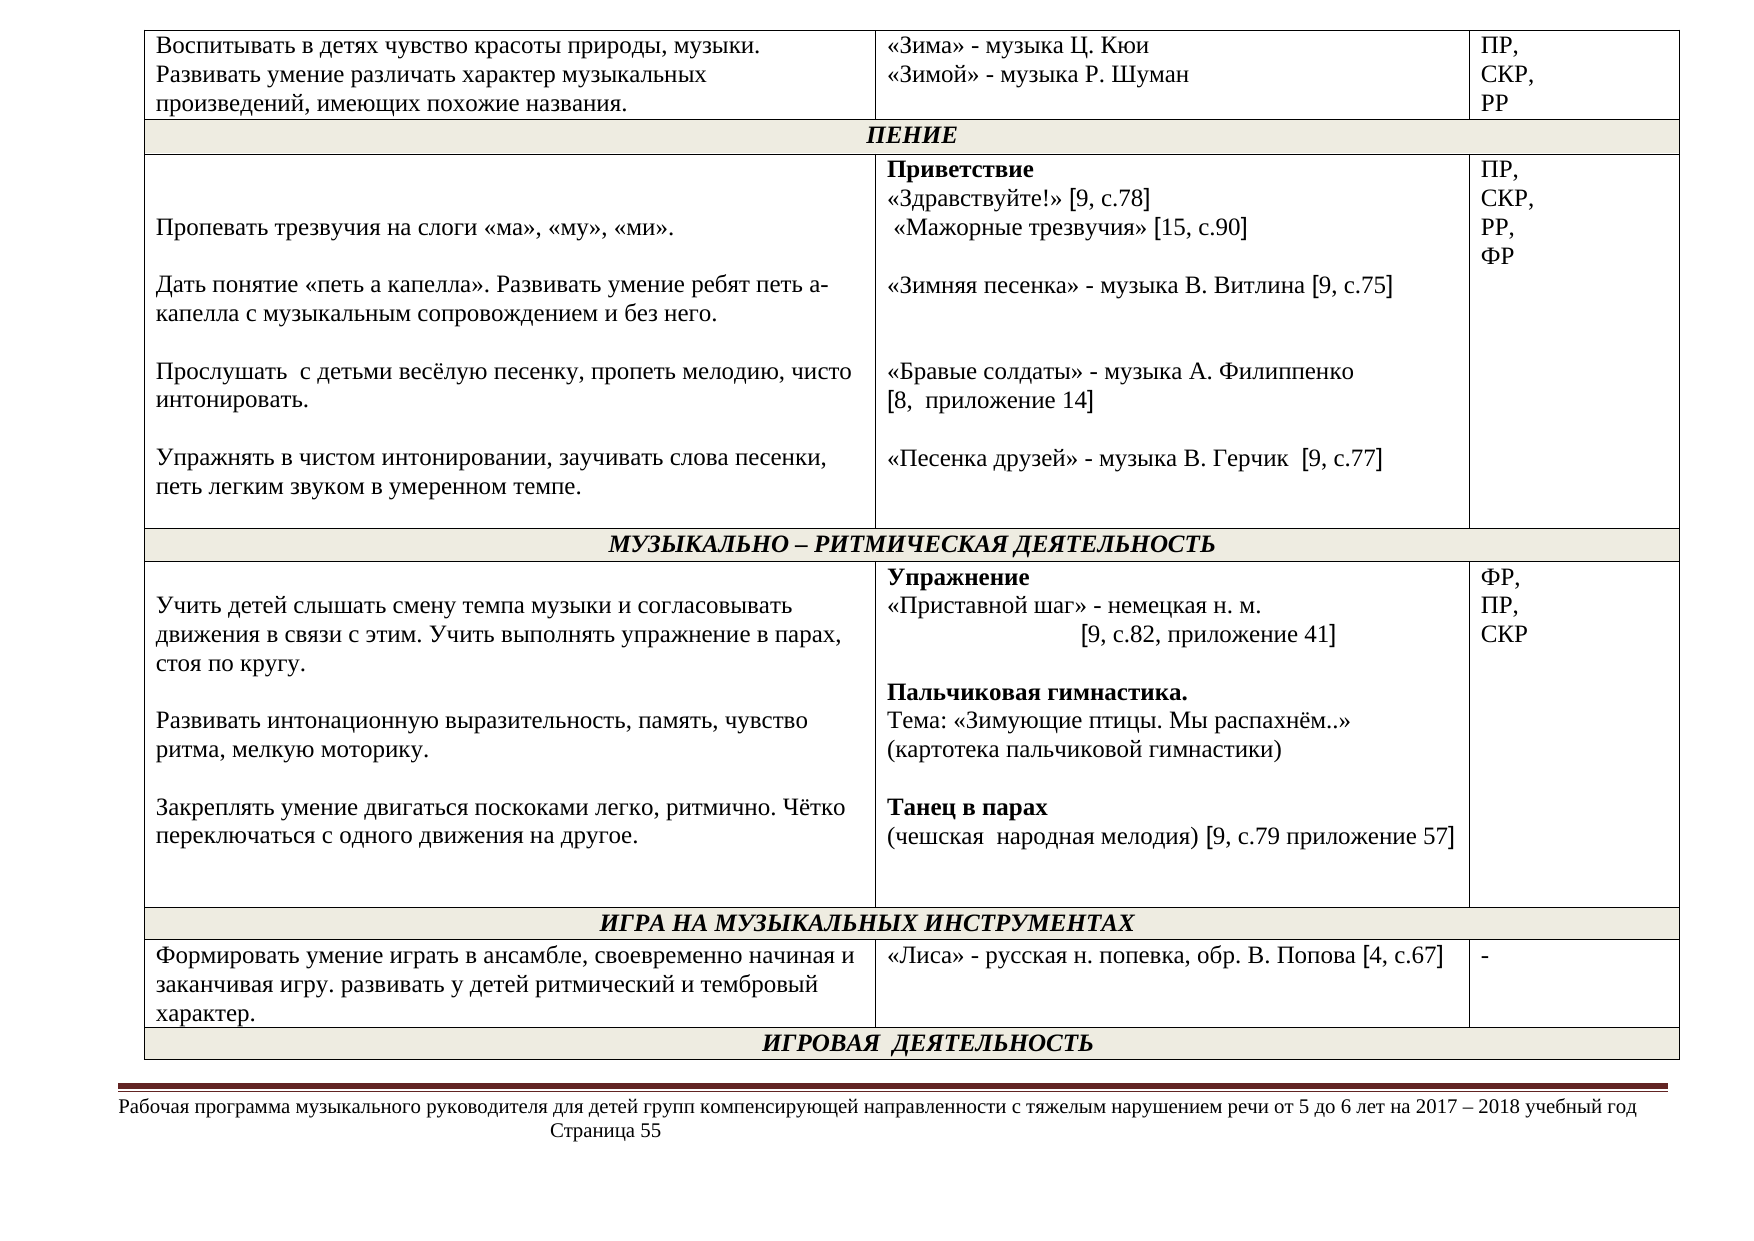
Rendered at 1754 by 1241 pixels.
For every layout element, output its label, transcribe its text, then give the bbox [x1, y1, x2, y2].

table_cell ФР, ПР, СКР [1470, 562, 1679, 907]
table_cell ПЕНИЕ [145, 120, 1679, 153]
table_cell ПР, СКР, РР [1470, 31, 1679, 119]
table_cell Упражнение «Приставной шаг» - немецкая н. м. [9, с.82, приложение 41] Пальчиковая гимнастика. Тема: «Зимующие птицы. Мы распахнём..» (картотека пальчиковой гимнастики) Танец в парах (чешская народная мелодия) [9, с.79 приложение 57] [876, 562, 1469, 907]
table_cell «Лиса» - русская н. попевка, обр. В. Попова [4, с.67] [876, 940, 1469, 1027]
table_cell Учить детей слышать смену темпа музыки и согласовывать движения в связи с этим. Учить выполнять упражнение в парах, стоя по кругу. Развивать интонационную выразительность, память, чувство ритма, мелкую моторику. Закреплять умение двигаться поскоками легко, ритмично. Чётко переключаться с одного движения на другое. [145, 562, 875, 907]
table_cell ПР, СКР, РР, ФР [1470, 155, 1679, 528]
table_cell - [1470, 940, 1679, 1027]
table_cell Формировать умение играть в ансамбле, своевременно начиная и заканчивая игру. развивать у детей ритмический и тембровый характер. [145, 940, 875, 1027]
table_cell МУЗЫКАЛЬНО – РИТМИЧЕСКАЯ ДЕЯТЕЛЬНОСТЬ [145, 529, 1679, 561]
table_cell ИГРА НА МУЗЫКАЛЬНЫХ ИНСТРУМЕНТАХ [145, 908, 1679, 939]
table_cell ИГРОВАЯ ДЕЯТЕЛЬНОСТЬ [145, 1028, 1679, 1059]
table_cell Приветствие «Здравствуйте!» [9, с.78] «Мажорные трезвучия» [15, с.90] «Зимняя песенка» - музыка В. Витлина [9, с.75] «Бравые солдаты» - музыка А. Филиппенко [8, приложение 14] «Песенка друзей» - музыка В. Герчик [9, с.77] [876, 155, 1469, 528]
table_cell Пропевать трезвучия на слоги «ма», «му», «ми». Дать понятие «петь а капелла». Развивать умение ребят петь а-капелла с музыкальным сопровождением и без него. Прослушать с детьми весёлую песенку, пропеть мелодию, чисто интонировать. Упражнять в чистом интонировании, заучивать слова песенки, петь легким звуком в умеренном темпе. [145, 155, 875, 528]
table_cell Воспитывать в детях чувство красоты природы, музыки. Развивать умение различать характер музыкальных произведений, имеющих похожие названия. [145, 31, 875, 119]
table_cell «Зима» - музыка Ц. Кюи «Зимой» - музыка Р. Шуман [876, 31, 1469, 119]
